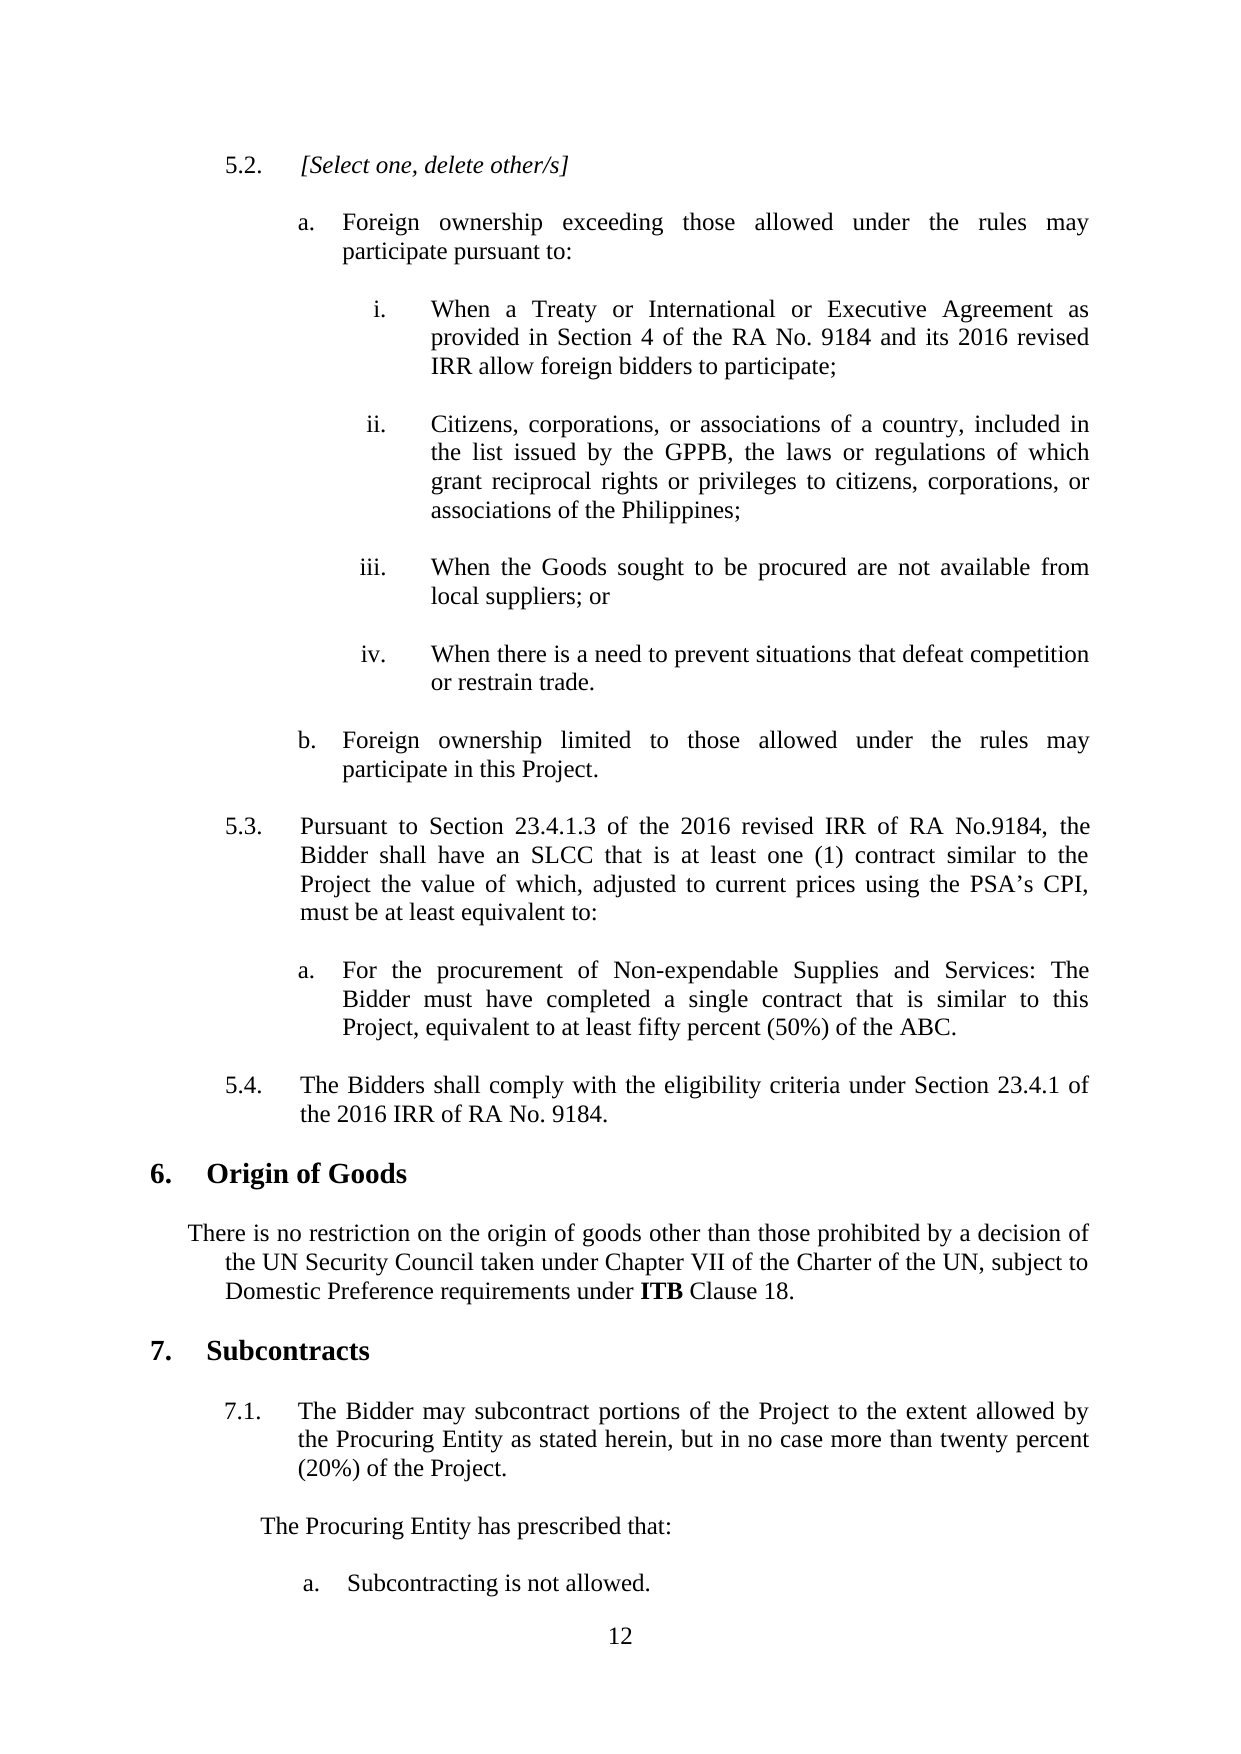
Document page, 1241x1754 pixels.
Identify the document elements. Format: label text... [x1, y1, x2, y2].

list Foreign ownership limited to those allowed under the rules may participate in this Project. [298, 725, 1090, 782]
list Citizens, corporations, or associations of a country, included in the list issued by the GPPB, the laws or regulations of which grant reciprocal rights or privileges to citizens, corporations, or associations of the Philippines; [386, 409, 1090, 524]
list Foreign ownership exceeding those allowed under the rules may participate pursuant to: [298, 207, 1090, 265]
list For the procurement of Non-expendable Supplies and Services: The Bidder must have completed a single contract that is similar to this Project, equivalent to at least fifty percent (50%) of the ABC. [298, 955, 1090, 1041]
list When there is a need to prevent situations that defeat competition or restrain trade. [386, 639, 1090, 696]
list The Bidder may subcontract portions of the Project to the extent allowed by the Procuring Entity as stated herein, but in no case more than twenty percent (20%) of the Project. [224, 1396, 1090, 1482]
text 5.3. Pursuant to Section 23.4.1.3 of the 2016 revised IRR of RA No.9184, the Bidder shall have an SLCC that is at least one (1) contract similar to the Project the value of which, adjusted to current prices using the PSA’s CPI, must be at least equivalent to: [225, 811, 1090, 926]
list When a Treaty or International or Executive Agreement as provided in Section 4 of the RA No. 9184 and its 2016 revised IRR allow foreign bidders to participate; [386, 294, 1090, 380]
subtitle Origin of Goods [150, 1156, 1090, 1190]
list Subcontracting is not allowed. [303, 1568, 1090, 1597]
text 5.2. [Select one, delete other/s] [225, 150, 1090, 179]
subtitle Subcontracts [150, 1333, 1090, 1367]
list When the Goods sought to be procured are not available from local suppliers; or [386, 552, 1090, 610]
text There is no restriction on the origin of goods other than those prohibited by a decision of the UN Security Council taken under Chapter VII of the Charter of the UN, subject to Domestic Preference requirements under ITB Clause 18. [187, 1218, 1090, 1305]
text The Procuring Entity has prescribed that: [260, 1511, 1090, 1539]
text 5.4. The Bidders shall comply with the eligibility criteria under Section 23.4.1 of the 2016 IRR of RA No. 9184. [225, 1070, 1090, 1127]
